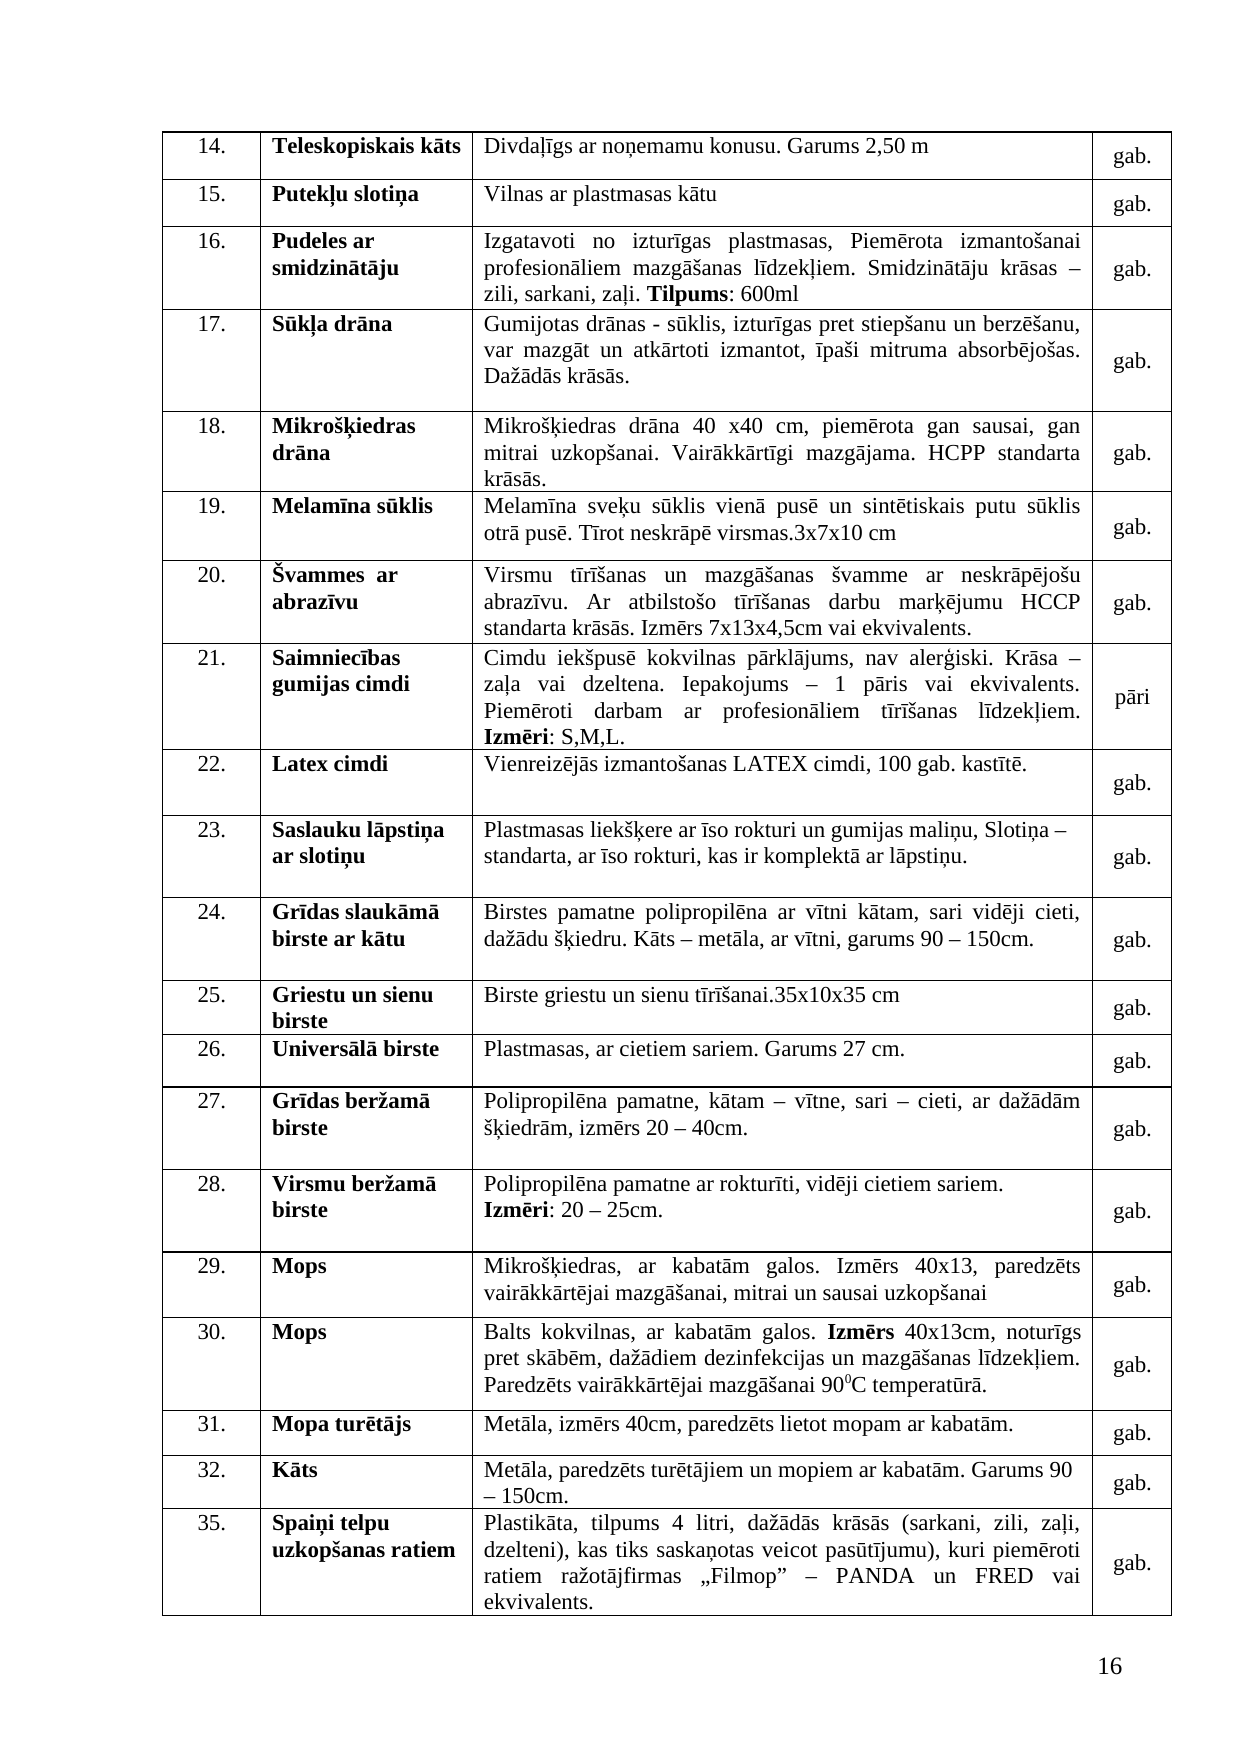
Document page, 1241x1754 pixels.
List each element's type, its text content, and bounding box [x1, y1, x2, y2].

table_cell Saslauku lāpstiņa ar slotiņu [261, 816, 472, 897]
table_cell gab. [1093, 1318, 1171, 1409]
table_cell Metāla, paredzēts turētājiem un mopiem ar kabatām. Garums 90 – 150cm. [473, 1456, 1092, 1508]
table_cell 25. [163, 981, 260, 1033]
table_cell Divdaļīgs ar noņemamu konusu. Garums 2,50 m [473, 133, 1092, 179]
table_cell Mopa turētājs [261, 1411, 472, 1454]
table_cell gab. [1093, 816, 1171, 897]
table_cell gab. [1093, 180, 1171, 226]
table_cell Mops [261, 1318, 472, 1409]
table_cell 23. [163, 816, 260, 897]
table_cell Izgatavoti no izturīgas plastmasas, Piemērota izmantošanai profesionāliem mazgāšanas līdzekļiem. Smidzinātāju krāsas – zili, sarkani, zaļi. Tilpums: 600ml [473, 227, 1092, 309]
table_cell gab. [1093, 1456, 1171, 1508]
table_cell Putekļu slotiņa [261, 180, 472, 226]
table_cell Universālā birste [261, 1035, 472, 1086]
table_cell Teleskopiskais kāts [261, 133, 472, 179]
table_cell Mops [261, 1253, 472, 1317]
table_cell Saimniecības gumijas cimdi [261, 644, 472, 749]
table_cell 21. [163, 644, 260, 749]
table_cell gab. [1093, 1088, 1171, 1169]
table_cell gab. [1093, 1509, 1171, 1615]
table_cell gab. [1093, 1035, 1171, 1086]
table_cell Cimdu iekšpusē kokvilnas pārklājums, nav alerģiski. Krāsa – zaļa vai dzeltena. Iepakojums – 1 pāris vai ekvivalents. Piemēroti darbam ar profesionāliem tīrīšanas līdzekļiem. Izmēri: S,M,L. [473, 644, 1092, 749]
table_cell Vienreizējās izmantošanas LATEX cimdi, 100 gab. kastītē. [473, 750, 1092, 815]
table_cell Birstes pamatne polipropilēna ar vītni kātam, sari vidēji cieti, dažādu šķiedru. Kāts – metāla, ar vītni, garums 90 – 150cm. [473, 898, 1092, 980]
table_cell 26. [163, 1035, 260, 1086]
table_cell 14. [163, 133, 260, 179]
table_cell Plastmasas, ar cietiem sariem. Garums 27 cm. [473, 1035, 1092, 1086]
table_cell 29. [163, 1253, 260, 1317]
table_cell Gumijotas drānas - sūklis, izturīgas pret stiepšanu un berzēšanu, var mazgāt un atkārtoti izmantot, īpaši mitruma absorbējošas. Dažādās krāsās. [473, 310, 1092, 411]
table_cell Spaiņi telpu uzkopšanas ratiem [261, 1509, 472, 1615]
table_cell gab. [1093, 898, 1171, 980]
table_cell Melamīna sūklis [261, 492, 472, 560]
table_cell gab. [1093, 492, 1171, 560]
table_cell gab. [1093, 310, 1171, 411]
table_cell 31. [163, 1411, 260, 1454]
table_cell gab. [1093, 133, 1171, 179]
table_cell gab. [1093, 1170, 1171, 1251]
table_cell 15. [163, 180, 260, 226]
table_cell Virsmu tīrīšanas un mazgāšanas švamme ar neskrāpējošu abrazīvu. Ar atbilstošo tīrīšanas darbu marķējumu HCCP standarta krāsās. Izmērs 7x13x4,5cm vai ekvivalents. [473, 561, 1092, 643]
table_cell 27. [163, 1088, 260, 1169]
table_cell pāri [1093, 644, 1171, 749]
table_cell Pudeles ar smidzinātāju [261, 227, 472, 309]
table_cell gab. [1093, 1253, 1171, 1317]
table_cell gab. [1093, 561, 1171, 643]
table_cell Vilnas ar plastmasas kātu [473, 180, 1092, 226]
table_cell Mikrošķiedras drāna [261, 412, 472, 491]
table_cell Latex cimdi [261, 750, 472, 815]
table_cell 35. [163, 1509, 260, 1615]
table_cell 18. [163, 412, 260, 491]
table_cell gab. [1093, 227, 1171, 309]
table_cell Polipropilēna pamatne ar rokturīti, vidēji cietiem sariem. Izmēri: 20 – 25cm. [473, 1170, 1092, 1251]
table_cell 24. [163, 898, 260, 980]
table_cell 32. [163, 1456, 260, 1508]
table_cell Sūkļa drāna [261, 310, 472, 411]
table_cell Melamīna sveķu sūklis vienā pusē un sintētiskais putu sūklis otrā pusē. Tīrot neskrāpē virsmas.3x7x10 cm [473, 492, 1092, 560]
table_cell 22. [163, 750, 260, 815]
table_cell Plastikāta, tilpums , dažādās krāsās (sarkani, zili, zaļi, dzelteni), kas tiks saskaņotas veicot pasūtījumu), kuri piemēroti ratiem ražotājfirmas „Filmop” – PANDA un FRED vai ekvivalents. [473, 1509, 1092, 1615]
table_cell 19. [163, 492, 260, 560]
table_cell 28. [163, 1170, 260, 1251]
table_cell Balts kokvilnas, ar kabatām galos. Izmērs 40x13cm, noturīgs pret skābēm, dažādiem dezinfekcijas un mazgāšanas līdzekļiem. Paredzēts vairākkārtējai mazgāšanai 900C temperatūrā. [473, 1318, 1092, 1409]
table_cell Kāts [261, 1456, 472, 1508]
table_cell 16. [163, 227, 260, 309]
table_cell gab. [1093, 750, 1171, 815]
table_cell gab. [1093, 981, 1171, 1033]
table_cell Mikrošķiedras drāna 40 x40 cm, piemērota gan sausai, gan mitrai uzkopšanai. Vairākkārtīgi mazgājama. HCPP standarta krāsās. [473, 412, 1092, 491]
table_cell 17. [163, 310, 260, 411]
table_cell Metāla, izmērs 40cm, paredzēts lietot mopam ar kabatām. [473, 1411, 1092, 1454]
table_cell Plastmasas liekšķere ar īso rokturi un gumijas maliņu, Slotiņa – standarta, ar īso rokturi, kas ir komplektā ar lāpstiņu. [473, 816, 1092, 897]
table_cell Švammes ar abrazīvu [261, 561, 472, 643]
table_cell 30. [163, 1318, 260, 1409]
table_cell Polipropilēna pamatne, kātam – vītne, sari – cieti, ar dažādām šķiedrām, izmērs 20 – 40cm. [473, 1088, 1092, 1169]
table_cell Virsmu beržamā birste [261, 1170, 472, 1251]
table_cell Birste griestu un sienu tīrīšanai.35x10x35 cm [473, 981, 1092, 1033]
table_cell Griestu un sienu birste [261, 981, 472, 1033]
table_cell Grīdas beržamā birste [261, 1088, 472, 1169]
table_cell 20. [163, 561, 260, 643]
table_cell Grīdas slaukāmā birste ar kātu [261, 898, 472, 980]
table_cell gab. [1093, 1411, 1171, 1454]
table_cell gab. [1093, 412, 1171, 491]
table_cell Mikrošķiedras, ar kabatām galos. Izmērs 40x13, paredzēts vairākkārtējai mazgāšanai, mitrai un sausai uzkopšanai [473, 1253, 1092, 1317]
